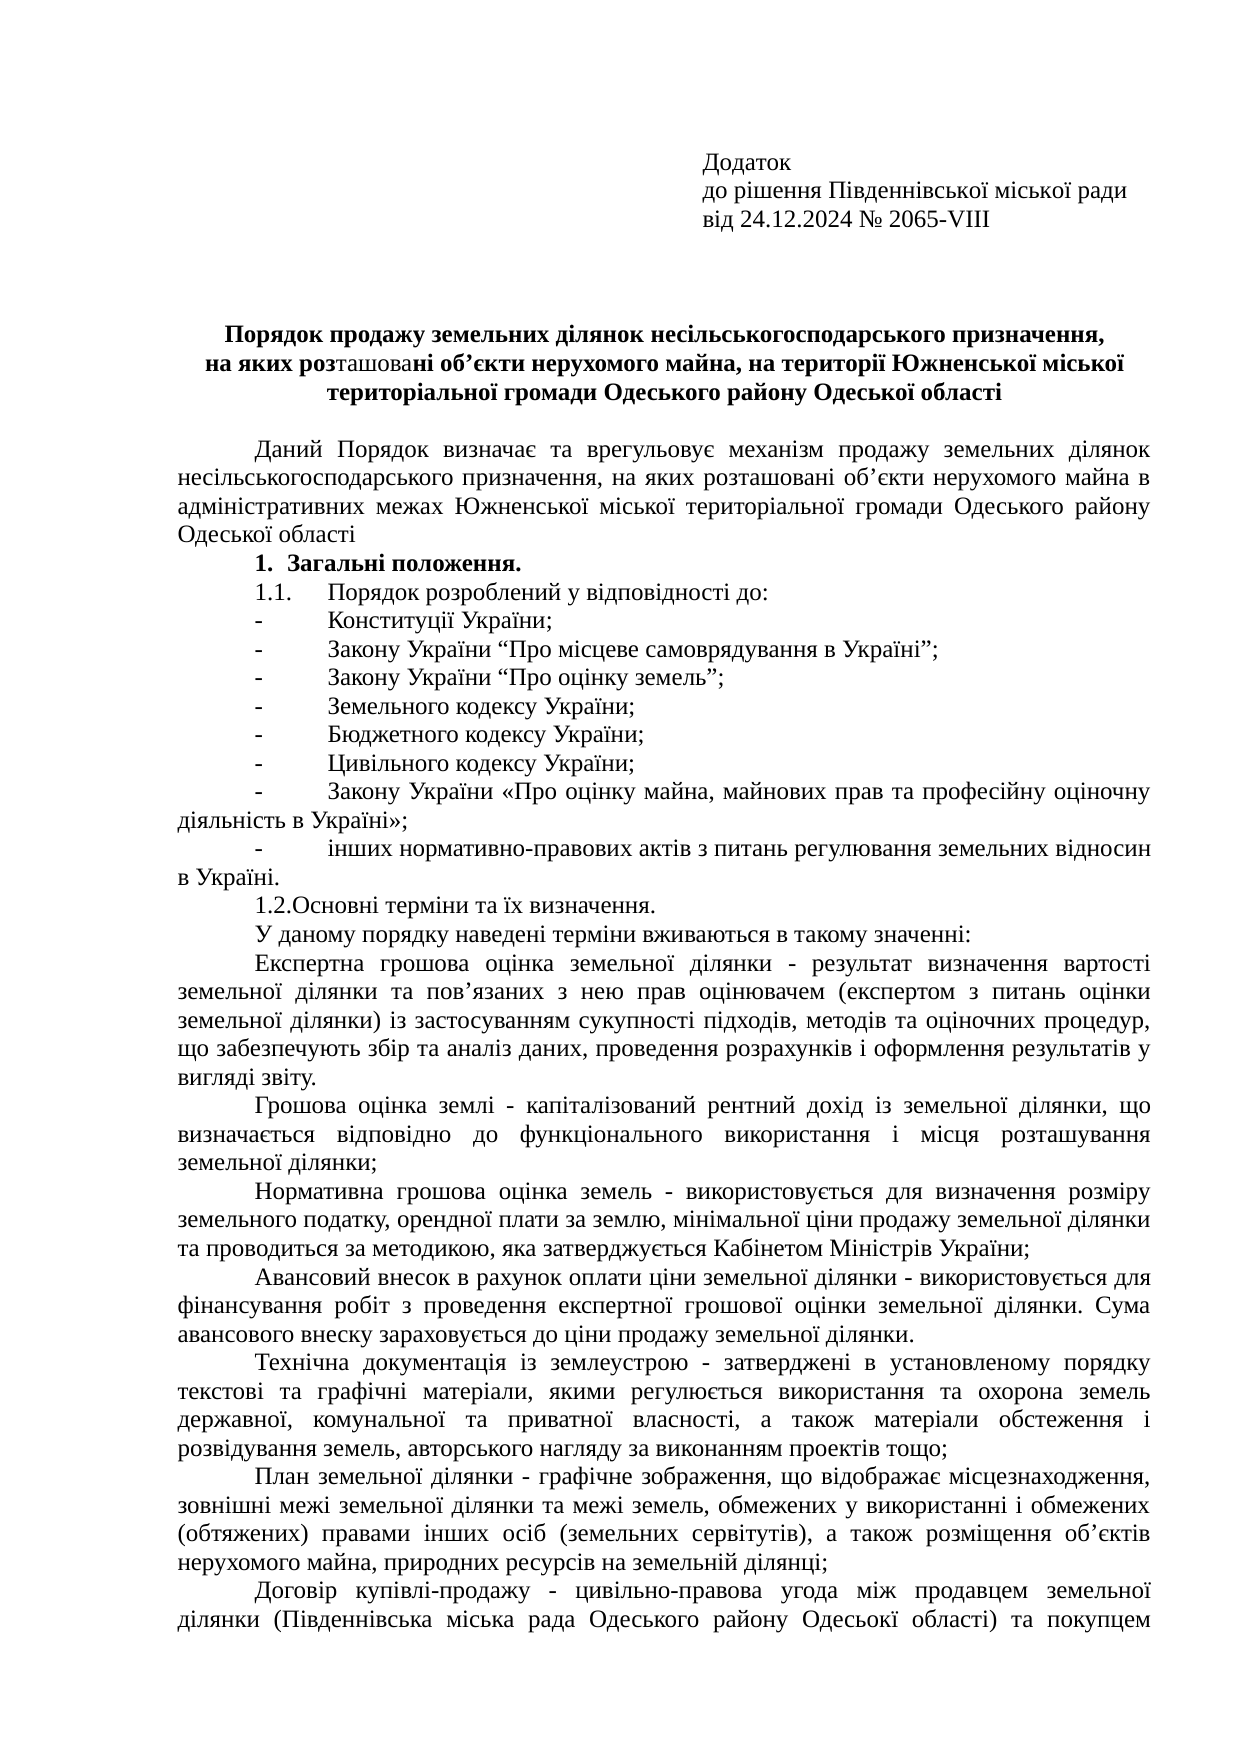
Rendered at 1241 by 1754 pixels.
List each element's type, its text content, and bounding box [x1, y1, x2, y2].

list Земельного кодексу України; [177, 691, 1152, 720]
list Закону України «Про оцінку майна, майнових прав та професійну оціночну діяльність в Україні»; [177, 777, 1152, 834]
text У даному порядку наведені терміни вживаються в такому значенні: [177, 919, 1152, 948]
list Закону України “Про оцінку земель”; [177, 663, 1152, 691]
list інших нормативно-правових актів з питань регулювання земельних відносин в Україні. [177, 834, 1152, 891]
text 1. Загальні положення. [177, 548, 1152, 577]
text План земельної ділянки - графічне зображення, що відображає місцезнаходження, зовнішні межі земельної ділянки та межі земель, обмежених у використанні і обмежених (обтяжених) правами інших осіб (земельних сервітутів), а також розміщення об’єктів нерухомого майна, природних ресурсів на земельній ділянці; [177, 1462, 1152, 1576]
text Грошова оцінка землі - капіталізований рентний дохід із земельної ділянки, що визначається відповідно до функціонального використання і місця розташування земельної ділянки; [177, 1091, 1152, 1176]
text Нормативна грошова оцінка земель - використовується для визначення розміру земельного податку, орендної плати за землю, мінімальної ціни продажу земельної ділянки та проводиться за методикою, яка затверджується Кабінетом Міністрів України; [177, 1176, 1152, 1262]
text Додаток [702, 147, 1152, 176]
text від 24.12.2024 № 2065-VІІІ [702, 204, 1152, 233]
list Цивільного кодексу України; [177, 748, 1152, 777]
text Експертна грошова оцінка земельної ділянки - результат визначення вартості земельної ділянки та пов’язаних з нею прав оцінювачем (експертом з питань оцінки земельної ділянки) із застосуванням сукупності підходів, методів та оціночних процедур, що забезпечують збір та аналіз даних, проведення розрахунків і оформлення результатів у вигляді звіту. [177, 948, 1152, 1091]
text 1.2.Основні терміни та їх визначення. [177, 891, 1152, 919]
list Порядок розроблений у відповідності до: [177, 577, 1152, 606]
text Технічна документація із землеустрою - затверджені в установленому порядку текстові та графічні матеріали, якими регулюється використання та охорона земель державної, комунальної та приватної власності, а також матеріали обстеження і розвідування земель, авторського нагляду за виконанням проектів тощо; [177, 1348, 1152, 1462]
list Конституції України; [177, 606, 1152, 634]
list Бюджетного кодексу України; [177, 720, 1152, 748]
text Даний Порядок визначає та врегульовує механізм продажу земельних ділянок несільськогосподарського призначення, на яких розташовані об’єкти нерухомого майна в адміністративних межах Южненської міської територіальної громади Одеського району Одеської області [177, 434, 1152, 548]
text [177, 1576, 1152, 1633]
text на яких розташовані об’єкти нерухомого майна, на території Южненської міської територіальної громади Одеського району Одеської області [177, 348, 1152, 406]
text Авансовий внесок в рахунок оплати ціни земельної ділянки - використовується для фінансування робіт з проведення експертної грошової оцінки земельної ділянки. Сума авансового внеску зараховується до ціни продажу земельної ділянки. [177, 1262, 1152, 1348]
text Порядок продажу земельних ділянок несільськогосподарського призначення, [177, 319, 1152, 348]
list Закону України “Про місцеве самоврядування в Україні”; [177, 634, 1152, 663]
text до рішення Південнівської міської ради [702, 176, 1152, 204]
